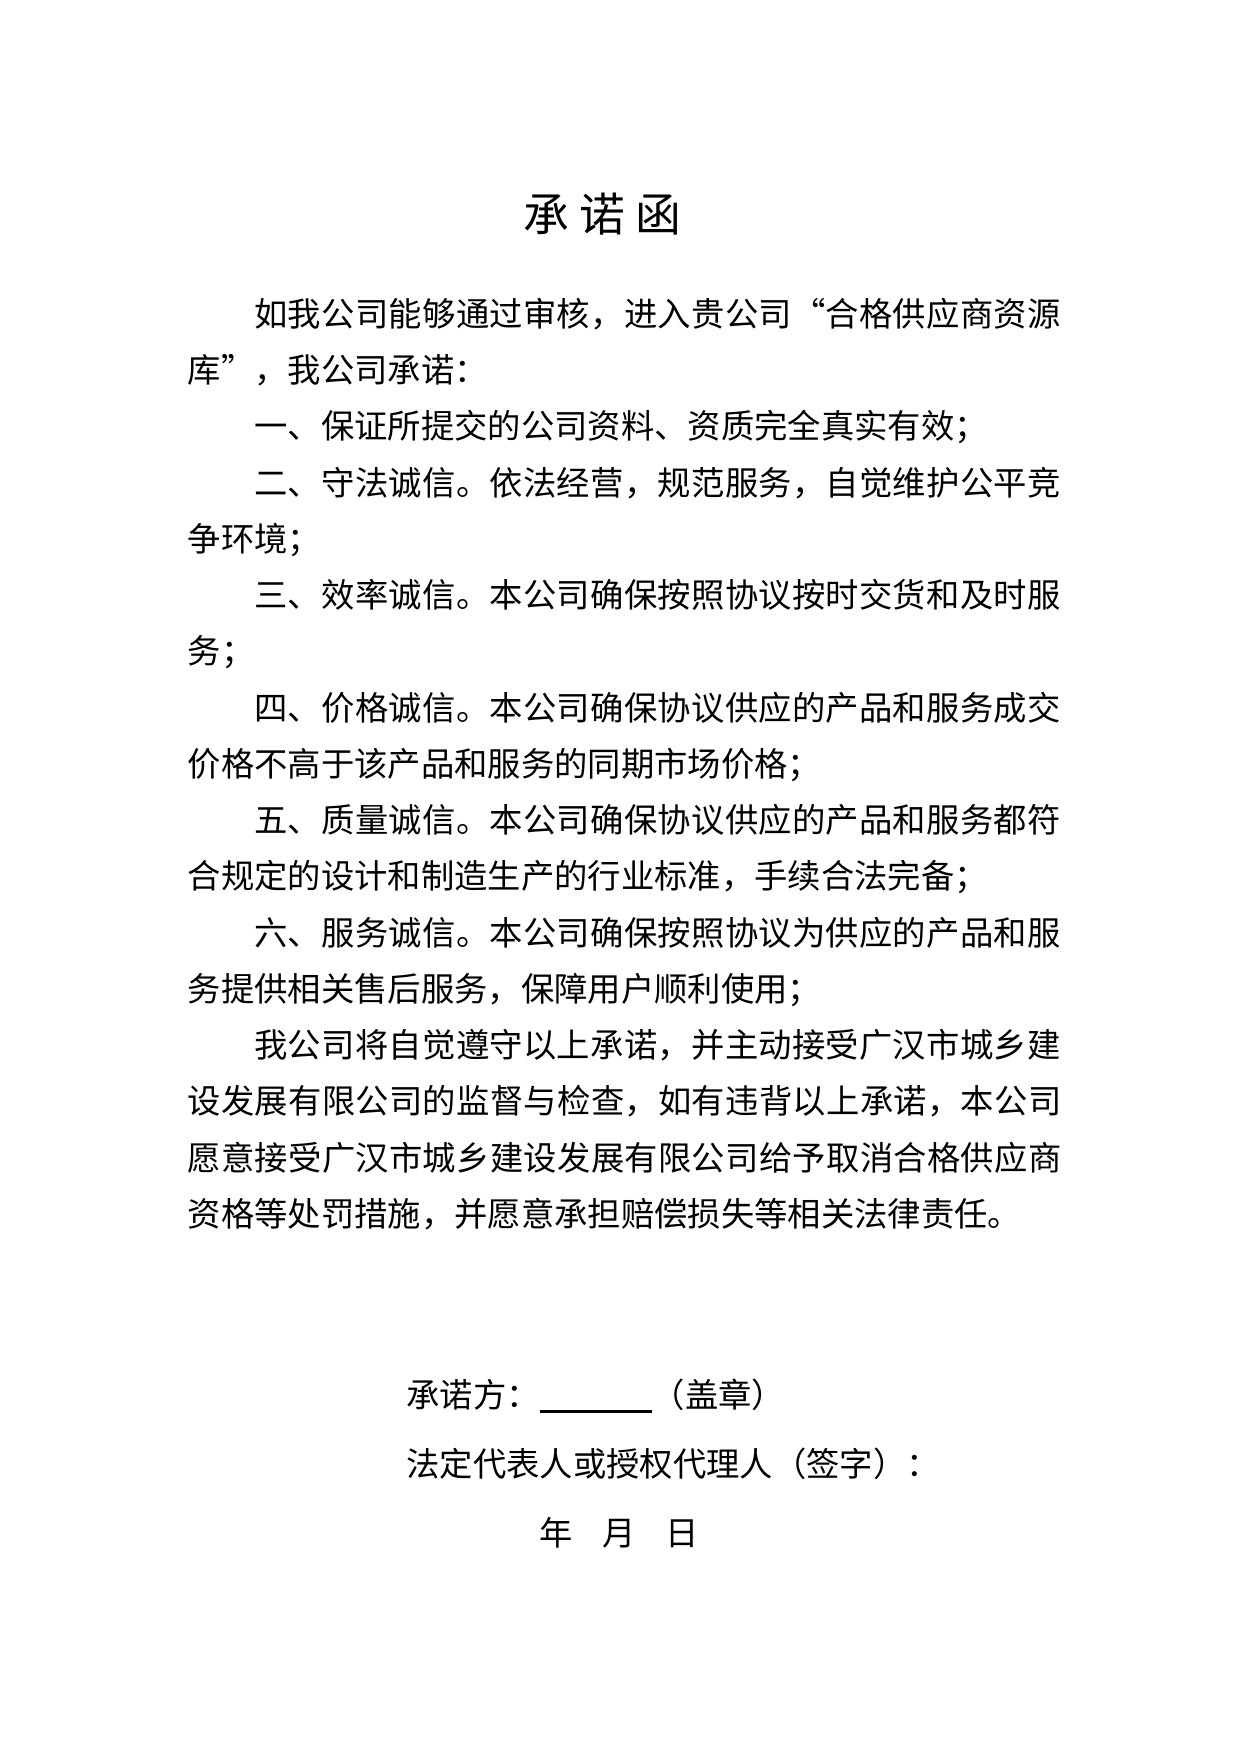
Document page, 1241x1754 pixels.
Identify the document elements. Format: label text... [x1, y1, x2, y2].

text 五、质量诚信。本公司确保协议供应的产品和服务都符合规定的设计和制造生产的行业标准，手续合法完备； [187, 787, 1062, 900]
text 一、保证所提交的公司资料、资质完全真实有效； [187, 394, 1062, 450]
text 二、守法诚信。依法经营，规范服务，自觉维护公平竞争环境； [187, 450, 1062, 562]
text 六、服务诚信。本公司确保按照协议为供应的产品和服务提供相关售后服务，保障用户顺利使用； [187, 900, 1062, 1012]
text 三、效率诚信。本公司确保按照协议按时交货和及时服务； [187, 562, 1062, 675]
text 承诺方： （盖章） [187, 1362, 1062, 1419]
text 年 月 日 [187, 1500, 1062, 1556]
text 我公司将自觉遵守以上承诺，并主动接受广汉市城乡建设发展有限公司的监督与检查，如有违背以上承诺，本公司愿意接受广汉市城乡建设发展有限公司给予取消合格供应商资格等处罚措施，并愿意承担赔偿损失等相关法律责任。 [187, 1012, 1062, 1237]
text 如我公司能够通过审核，进入贵公司“合格供应商资源库”，我公司承诺： [187, 281, 1062, 394]
text 法定代表人或授权代理人（签字）： [187, 1431, 1062, 1487]
subtitle 承 诺 函 [187, 198, 1016, 239]
text 四、价格诚信。本公司确保协议供应的产品和服务成交价格不高于该产品和服务的同期市场价格； [187, 675, 1062, 787]
